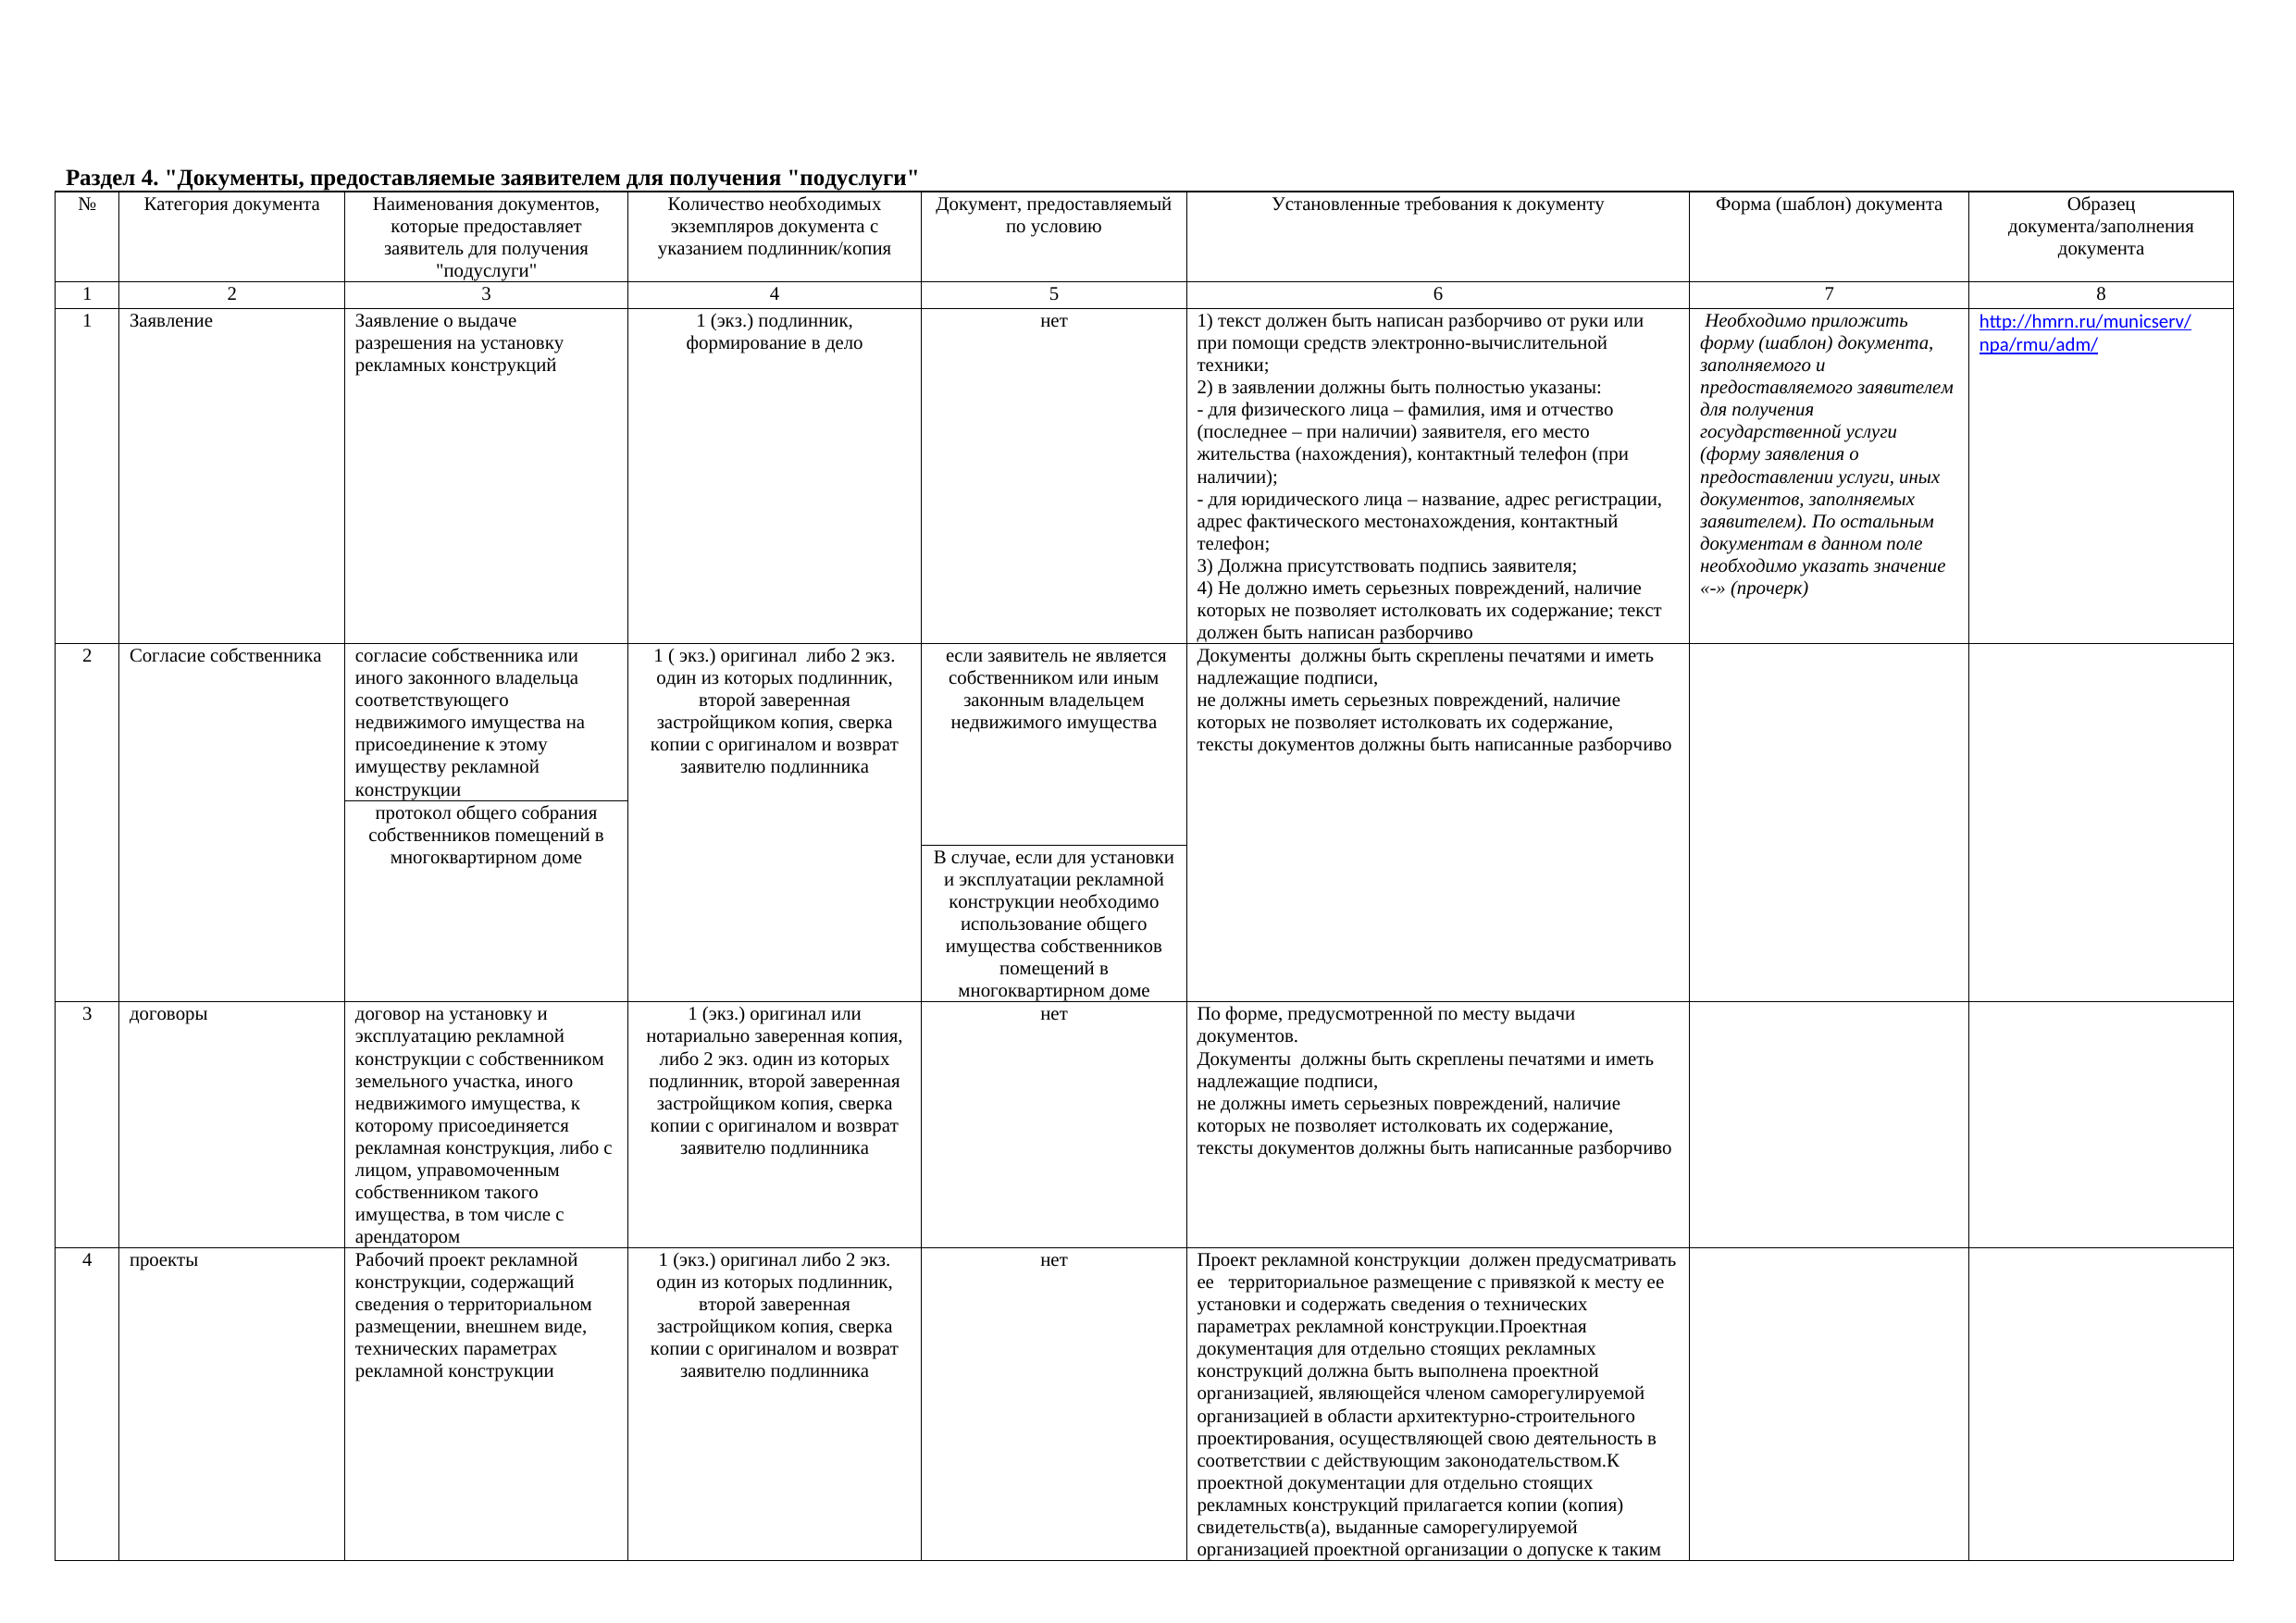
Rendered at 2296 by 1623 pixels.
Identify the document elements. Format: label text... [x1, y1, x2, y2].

table_cell Наименования документов, которые предоставляет заявитель для получения "подуслуги" [345, 192, 627, 281]
table_cell Заявление о выдаче разрешения на установку рекламных конструкций [345, 309, 627, 643]
table_cell [1969, 1248, 2233, 1560]
table_cell [1690, 1002, 1968, 1247]
table_cell нет [922, 1002, 1186, 1247]
table_cell 3 [56, 1002, 118, 1247]
table_cell 2 [56, 644, 118, 1001]
table_cell протокол общего собрания собственников помещений в многоквартирном доме [345, 801, 627, 1001]
table_cell 1 (экз.) подлинник, формирование в дело [628, 309, 921, 643]
table_cell В случае, если для установки и эксплуатации рекламной конструкции необходимо использование общего имущества собственников помещений в многоквартирном доме [922, 846, 1186, 1001]
table_cell 1 [56, 282, 118, 308]
table_cell согласие собственника или иного законного владельца соответствующего недвижимого имущества на присоединение к этому имуществу рекламной конструкции [345, 644, 627, 799]
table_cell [628, 1248, 921, 1560]
table_cell Заявление [119, 309, 344, 643]
table_cell 8 [1969, 282, 2233, 308]
table_cell договор на установку и эксплуатацию рекламной конструкции с собственником земельного участка, иного недвижимого имущества, к которому присоединяется рекламная конструкция, либо с лицом, управомоченным собственником такого имущества, в том числе с арендатором [345, 1002, 627, 1247]
table_cell Форма (шаблон) документа [1690, 192, 1968, 281]
table_header Раздел 4. "Документы, предоставляемые заявителем для получения "подуслуги" [56, 164, 2233, 191]
table_cell Согласие собственника [119, 644, 344, 1001]
table_cell [1690, 1248, 1968, 1560]
table_cell нет [922, 309, 1186, 643]
table_cell Образец документа/заполнения документа [1969, 192, 2233, 281]
table_cell По форме, предусмотренной по месту выдачи документов. Документы должны быть скреплены печатями и иметь надлежащие подписи, не должны иметь серьезных повреждений, наличие которых не позволяет истолковать их содержание, тексты документов должны быть написанные разборчиво [1187, 1002, 1689, 1247]
table_cell 3 [345, 282, 627, 308]
table_cell Категория документа [119, 192, 344, 281]
table_cell [1969, 1002, 2233, 1247]
table_cell 7 [1690, 282, 1968, 308]
table_cell Установленные требования к документу [1187, 192, 1689, 281]
table_cell если заявитель не является собственником или иным законным владельцем недвижимого имущества [922, 644, 1186, 845]
table_cell 1 [56, 309, 118, 643]
table_cell проекты [119, 1248, 344, 1560]
table_cell 4 [56, 1248, 118, 1560]
table_cell договоры [119, 1002, 344, 1247]
table_cell Документы должны быть скреплены печатями и иметь надлежащие подписи, не должны иметь серьезных повреждений, наличие которых не позволяет истолковать их содержание, тексты документов должны быть написанные разборчиво [1187, 644, 1689, 1001]
table_cell № [56, 192, 118, 281]
table_cell [1969, 644, 2233, 1001]
table_cell 5 [922, 282, 1186, 308]
table_cell 4 [628, 282, 921, 308]
table_cell 1 (экз.) оригинал или нотариально заверенная копия, либо 2 экз. один из которых подлинник, второй заверенная застройщиком копия, сверка копии с оригиналом и возврат заявителю подлинника [628, 1002, 921, 1247]
table_cell Необходимо приложить форму (шаблон) документа, заполняемого и предоставляемого заявителем для получения государственной услуги (форму заявления о предоставлении услуги, иных документов, заполняемых заявителем). По остальным документам в данном поле необходимо указать значение «-» (прочерк) [1690, 309, 1968, 643]
table_cell [1690, 644, 1968, 1001]
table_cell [345, 1248, 627, 1560]
table_cell Количество необходимых экземпляров документа с указанием подлинник/копия [628, 192, 921, 281]
table_cell 6 [1187, 282, 1689, 308]
table_cell нет [922, 1248, 1186, 1560]
table_cell Документ, предоставляемый по условию [922, 192, 1186, 281]
table_cell http://hmrn.ru/municserv/npa/rmu/adm/ [1969, 309, 2233, 643]
table_cell 2 [119, 282, 344, 308]
table_cell 1) текст должен быть написан разборчиво от руки или при помощи средств электронно-вычислительной техники; 2) в заявлении должны быть полностью указаны: - для физического лица – фамилия, имя и отчество (последнее – при наличии) заявителя, его место жительства (нахождения), контактный телефон (при наличии); - для юридического лица – название, адрес регистрации, адрес фактического местонахождения, контактный телефон; 3) Должна присутствовать подпись заявителя; 4) Не должно иметь серьезных повреждений, наличие которых не позволяет истолковать их содержание; текст должен быть написан разборчиво [1187, 309, 1689, 643]
